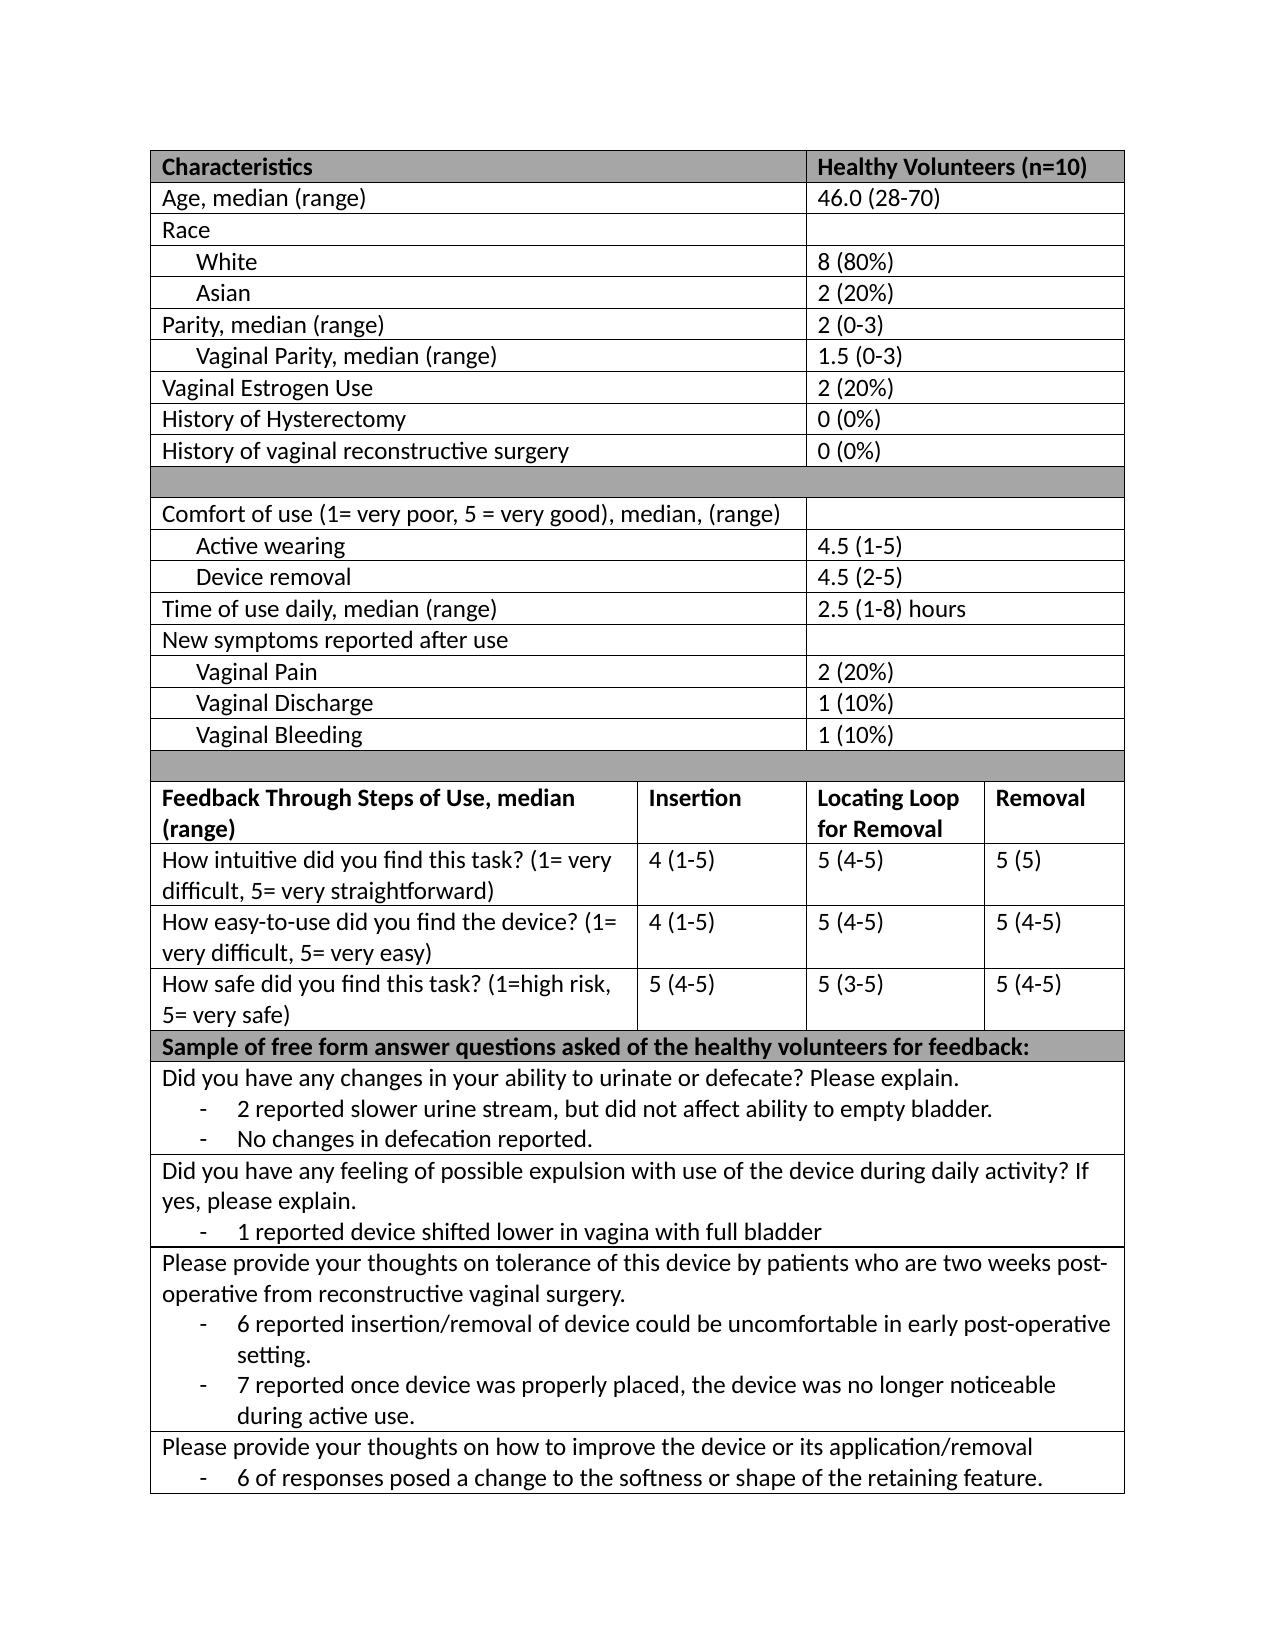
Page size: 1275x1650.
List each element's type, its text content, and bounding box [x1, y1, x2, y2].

table_cell 2.5 (1-8) hours [807, 593, 1124, 623]
table_cell Feedback Through Steps of Use, median (range) [151, 782, 637, 843]
table_cell 4 (1-5) [638, 906, 806, 967]
table_cell 8 (80%) [807, 246, 1124, 276]
table_cell 2 (20%) [807, 656, 1124, 687]
table_cell 5 (3-5) [807, 969, 984, 1029]
table_cell How safe did you find this task? (1=high risk, 5= very safe) [151, 969, 637, 1029]
table_cell Device removal [151, 561, 806, 592]
table_cell Please provide your thoughts on tolerance of this device by patients who are two weeks post-operative from reconstructive vaginal surgery. 6 reported insertion/removal of device could be uncomfortable in early post-operative setting. 7 reported once device was properly placed, the device was no longer noticeable during active use. [151, 1248, 1124, 1431]
table_cell New symptoms reported after use [151, 625, 806, 655]
table_cell Race [151, 214, 806, 245]
table_cell Time of use daily, median (range) [151, 593, 806, 623]
table_cell [807, 214, 1124, 245]
table_cell 0 (0%) [807, 404, 1124, 434]
table_cell How intuitive did you find this task? (1= very difficult, 5= very straightforward) [151, 844, 637, 905]
table_cell Insertion [638, 782, 806, 843]
table_cell [151, 467, 1124, 497]
table_cell 46.0 (28-70) [807, 183, 1124, 213]
table_cell Sample of free form answer questions asked of the healthy volunteers for feedback: [151, 1031, 1124, 1061]
table_cell 5 (5) [985, 844, 1124, 905]
table_cell Vaginal Parity, median (range) [151, 340, 806, 371]
table_cell Did you have any changes in your ability to urinate or defecate? Please explain. 2 reported slower urine stream, but did not affect ability to empty bladder. No changes in defecation reported. [151, 1062, 1124, 1154]
table_cell 0 (0%) [807, 435, 1124, 466]
table_cell 5 (4-5) [807, 906, 984, 967]
table_cell Did you have any feeling of possible expulsion with use of the device during daily activity? If yes, please explain. 1 reported device shifted lower in vagina with full bladder [151, 1155, 1124, 1246]
table_cell Vaginal Discharge [151, 688, 806, 718]
table_cell Vaginal Bleeding [151, 719, 806, 750]
table_cell [807, 498, 1124, 529]
table_header Healthy Volunteers (n=10) [807, 151, 1124, 182]
table_cell White [151, 246, 806, 276]
table_cell 5 (4-5) [985, 969, 1124, 1029]
table_cell Removal [985, 782, 1124, 843]
table_cell 5 (4-5) [638, 969, 806, 1029]
table_cell Active wearing [151, 530, 806, 560]
table_cell 4.5 (1-5) [807, 530, 1124, 560]
table_cell [807, 625, 1124, 655]
table_cell Parity, median (range) [151, 309, 806, 339]
table_cell 2 (20%) [807, 372, 1124, 402]
table_cell Vaginal Estrogen Use [151, 372, 806, 402]
table_cell 5 (4-5) [985, 906, 1124, 967]
table_cell History of vaginal reconstructive surgery [151, 435, 806, 466]
table_cell 2 (0-3) [807, 309, 1124, 339]
table_cell Age, median (range) [151, 183, 806, 213]
table_cell 4 (1-5) [638, 844, 806, 905]
table_cell Comfort of use (1= very poor, 5 = very good), median, (range) [151, 498, 806, 529]
table_cell History of Hysterectomy [151, 404, 806, 434]
table_cell Vaginal Pain [151, 656, 806, 687]
table_cell 1 (10%) [807, 719, 1124, 750]
table_cell 1 (10%) [807, 688, 1124, 718]
table_cell Locating Loop for Removal [807, 782, 984, 843]
table_cell [151, 751, 1124, 781]
table_cell 4.5 (2-5) [807, 561, 1124, 592]
table_cell Asian [151, 277, 806, 308]
table_header Characteristics [151, 151, 806, 182]
table_cell 1.5 (0-3) [807, 340, 1124, 371]
table_cell 2 (20%) [807, 277, 1124, 308]
table_cell How easy-to-use did you find the device? (1= very difficult, 5= very easy) [151, 906, 637, 967]
table_cell 5 (4-5) [807, 844, 984, 905]
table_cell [151, 1432, 1124, 1493]
